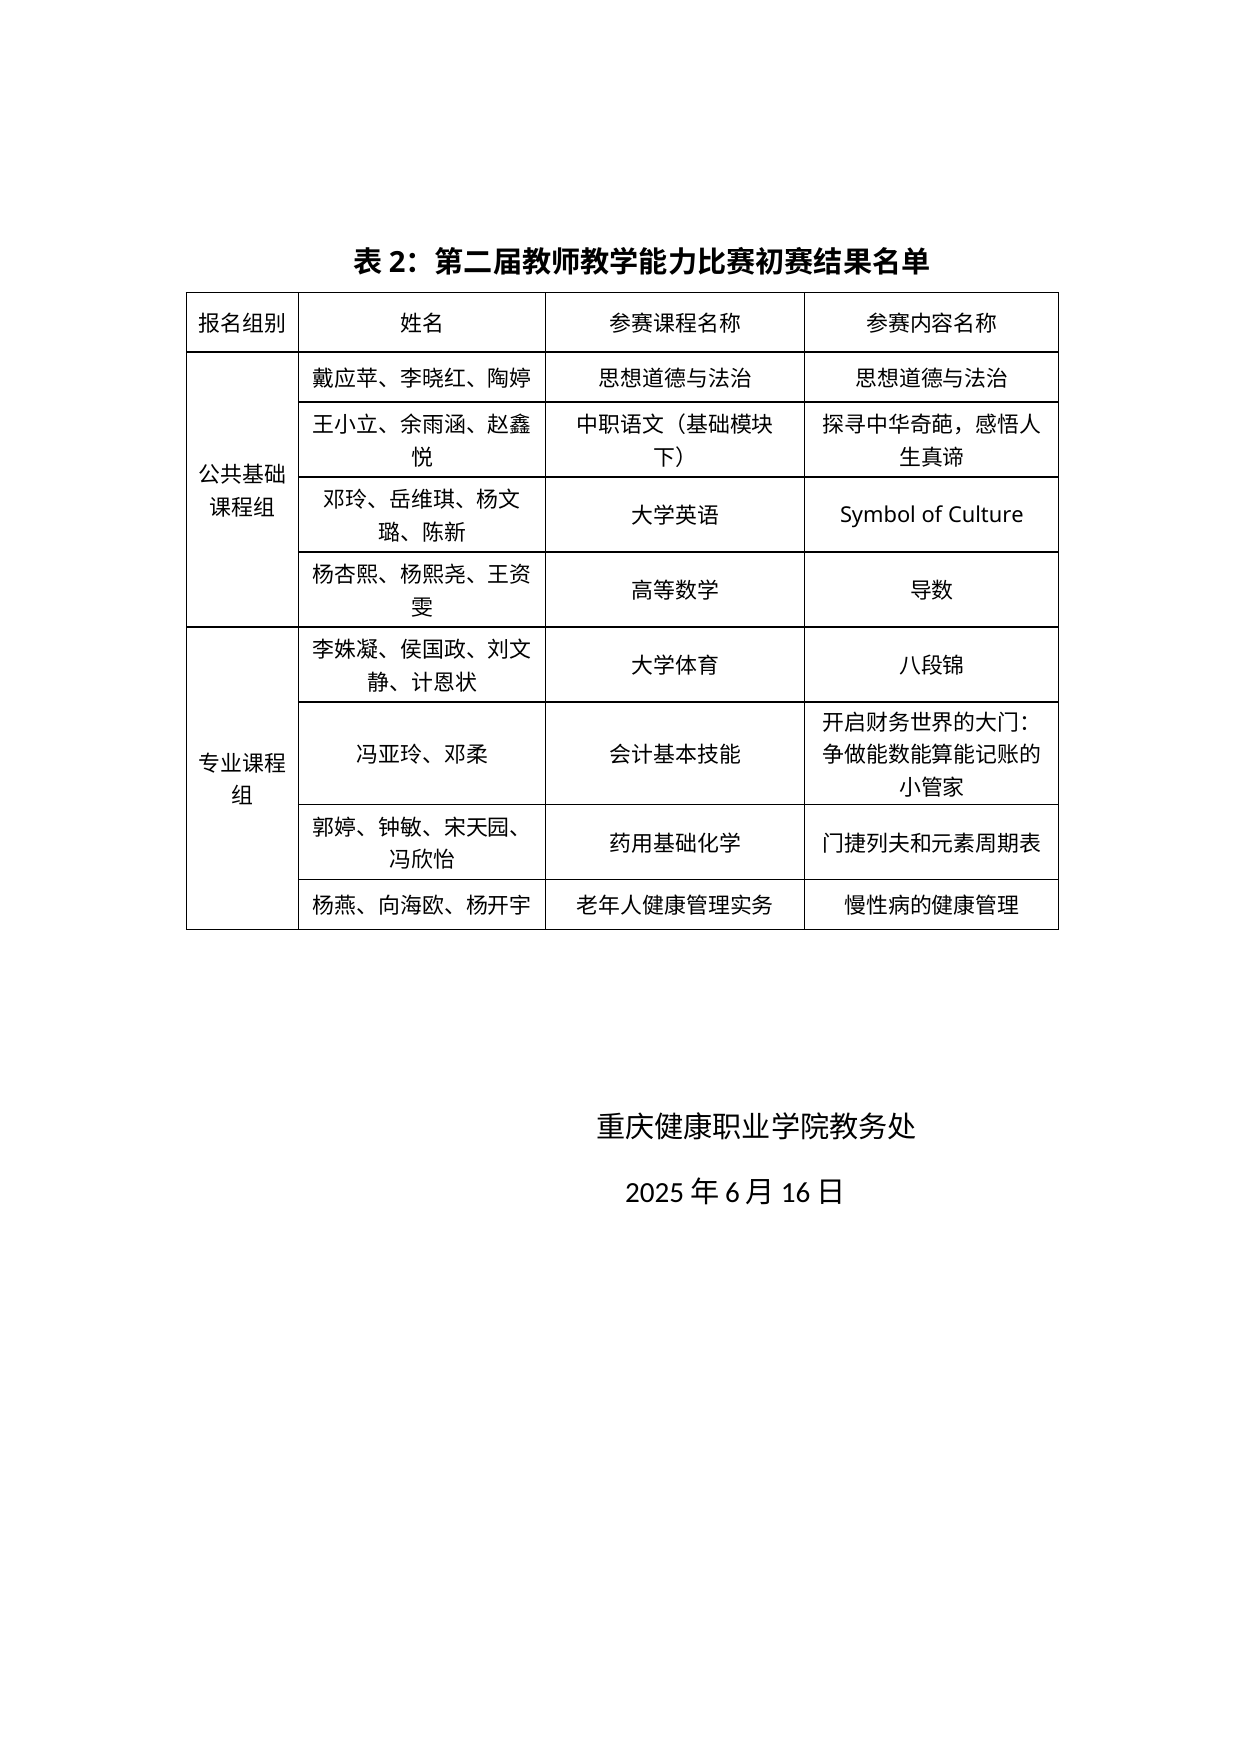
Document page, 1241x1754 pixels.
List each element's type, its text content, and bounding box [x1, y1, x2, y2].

table_cell 导数 [805, 553, 1058, 626]
table_cell 冯亚玲、邓柔 [299, 703, 545, 803]
table_cell 大学英语 [546, 478, 804, 551]
table_cell 杨燕、向海欧、杨开宇 [299, 880, 545, 928]
table_cell 大学体育 [546, 628, 804, 701]
table_cell 慢性病的健康管理 [805, 880, 1058, 928]
table_cell 药用基础化学 [546, 805, 804, 878]
table_cell 开启财务世界的大门：争做能数能算能记账的小管家 [805, 703, 1058, 803]
table_cell 会计基本技能 [546, 703, 804, 803]
table_cell 思想道德与法治 [546, 353, 804, 401]
table_cell 老年人健康管理实务 [546, 880, 804, 928]
table_cell 专业课程组 [187, 628, 298, 928]
table_cell 郭婷、钟敏、宋天园、冯欣怡 [299, 805, 545, 878]
table_cell Symbol of Culture [805, 478, 1058, 551]
text 重庆健康职业学院教务处 [187, 1092, 1053, 1157]
table_header 报名组别 [187, 293, 298, 351]
table_cell 思想道德与法治 [805, 353, 1058, 401]
table_cell 门捷列夫和元素周期表 [805, 805, 1058, 878]
table_cell 中职语文（基础模块下） [546, 403, 804, 476]
table_cell 探寻中华奇葩，感悟人生真谛 [805, 403, 1058, 476]
table_cell 杨杏熙、杨熙尧、王资雯 [299, 553, 545, 626]
table_header 参赛课程名称 [546, 293, 804, 351]
table_cell 公共基础课程组 [187, 353, 298, 626]
table_cell 王小立、余雨涵、赵鑫悦 [299, 403, 545, 476]
text 表2：第二届教师教学能力比赛初赛结果名单 [187, 227, 1053, 292]
table_header 参赛内容名称 [805, 293, 1058, 351]
table_cell 戴应苹、李晓红、陶婷 [299, 353, 545, 401]
table_cell 李姝凝、侯国政、刘文静、计恩状 [299, 628, 545, 701]
table_header 姓名 [299, 293, 545, 351]
text 2025年6月16日 [187, 1157, 1053, 1222]
table_cell 邓玲、岳维琪、杨文璐、陈新 [299, 478, 545, 551]
table_cell 高等数学 [546, 553, 804, 626]
table_cell 八段锦 [805, 628, 1058, 701]
